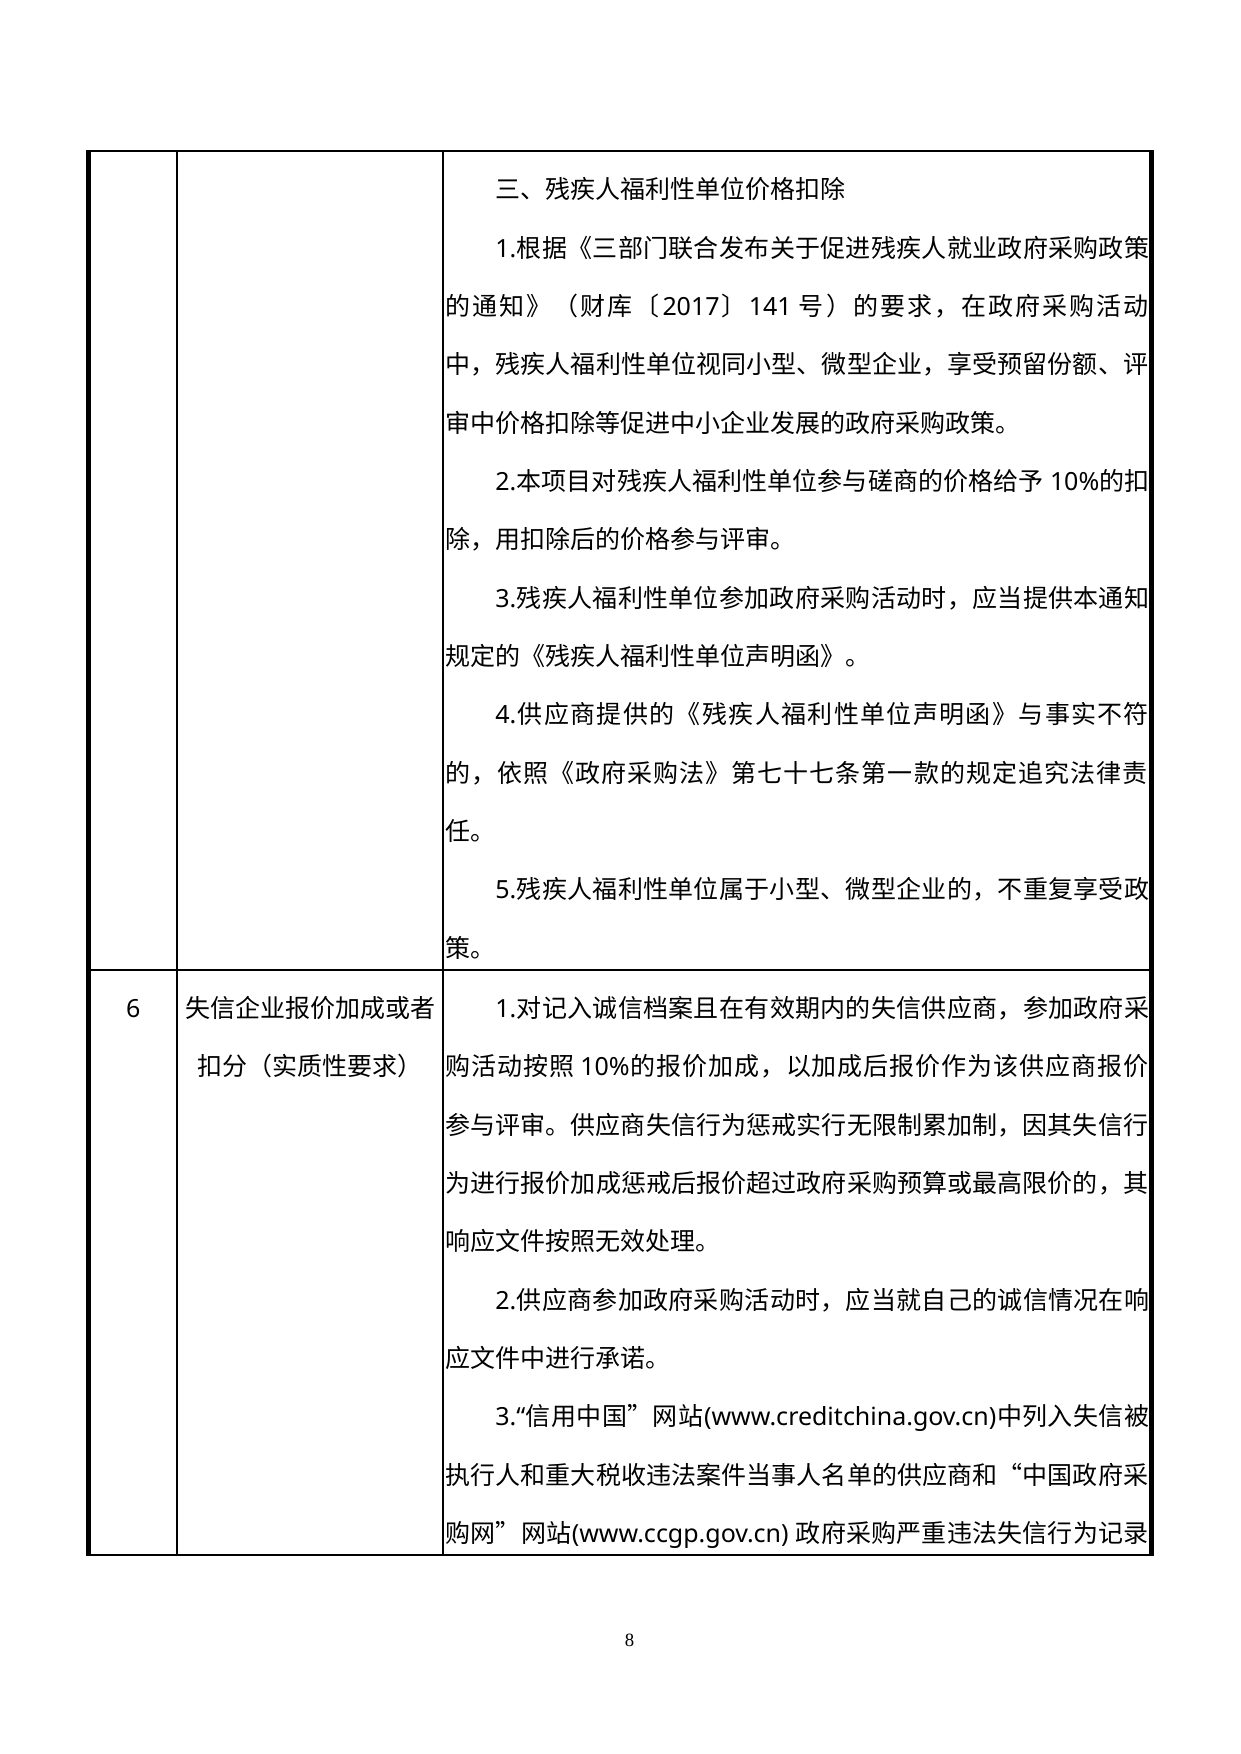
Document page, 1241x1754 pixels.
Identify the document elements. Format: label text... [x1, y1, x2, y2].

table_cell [444, 971, 1149, 1554]
table_cell 5 [91, 152, 176, 969]
table_cell 失信企业报价加成或者扣分（实质性要求） [178, 971, 442, 1554]
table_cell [444, 152, 1149, 969]
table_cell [178, 152, 442, 969]
table_cell 6 [91, 971, 176, 1554]
